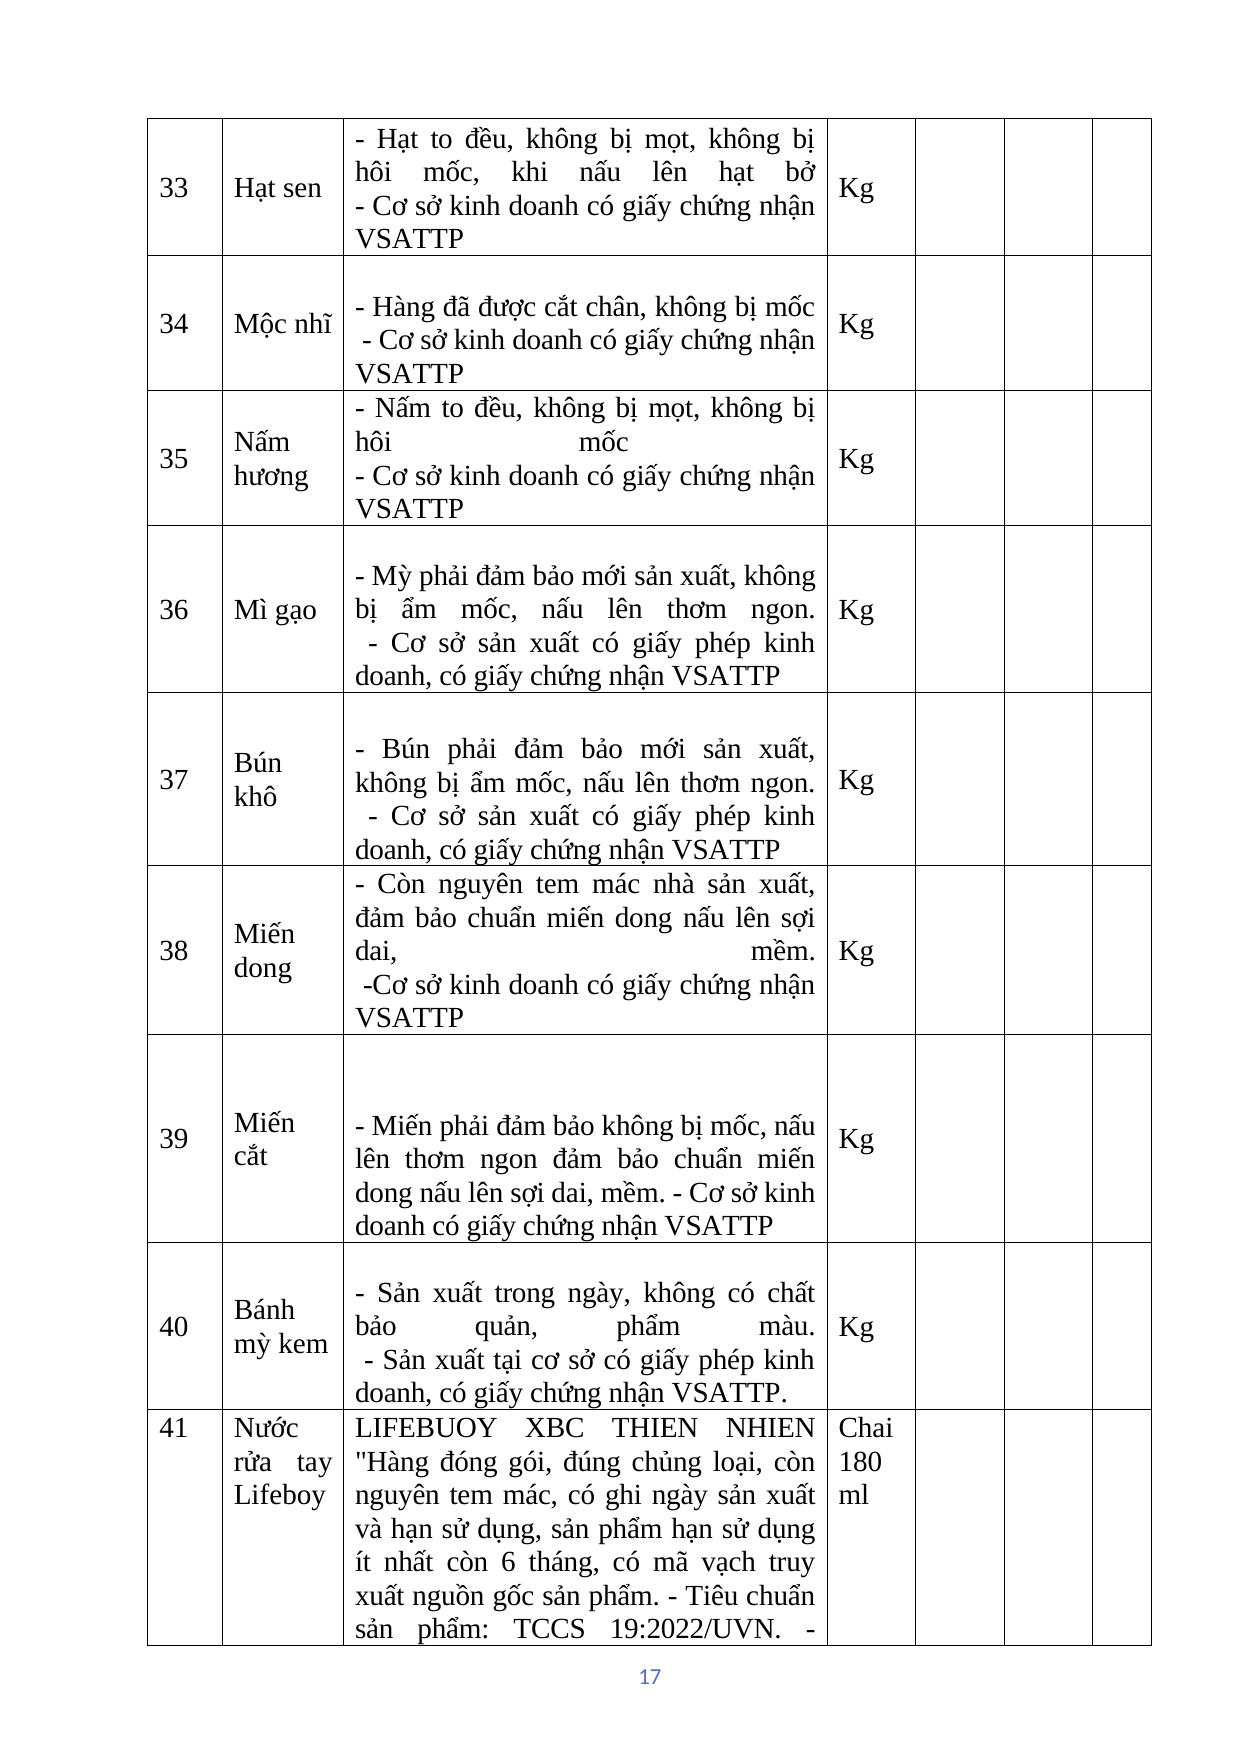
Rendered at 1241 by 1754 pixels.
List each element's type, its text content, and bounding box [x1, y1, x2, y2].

table_cell [916, 526, 1004, 692]
table_cell - Hàng đã được cắt chân, không bị mốc - Cơ sở kinh doanh có giấy chứng nhận VSATTP [344, 256, 827, 389]
table_cell Miến cắt [223, 1035, 343, 1242]
table_cell 40 [148, 1243, 222, 1409]
table_cell [916, 391, 1004, 525]
table_cell [916, 1243, 1004, 1409]
table_cell Hạt sen [223, 119, 343, 255]
table_cell [1005, 526, 1092, 692]
table_cell - Nấm to đều, không bị mọt, không bị hôi mốc - Cơ sở kinh doanh có giấy chứng nhận VSATTP [344, 391, 827, 525]
table_cell 38 [148, 866, 222, 1034]
table_cell [916, 119, 1004, 255]
table_cell [916, 256, 1004, 389]
table_cell [1093, 526, 1151, 692]
table_cell Nấm hương [223, 391, 343, 525]
table_cell - Hạt to đều, không bị mọt, không bị hôi mốc, khi nấu lên hạt bở - Cơ sở kinh doanh có giấy chứng nhận VSATTP [344, 119, 827, 255]
table_cell [1093, 1410, 1151, 1645]
table_cell Kg [828, 1243, 915, 1409]
table_cell [1093, 256, 1151, 389]
table_cell Kg [828, 693, 915, 865]
table_cell Nước rửa tay Lifeboy [223, 1410, 343, 1645]
table_cell [1093, 1035, 1151, 1242]
table_cell Bánh mỳ kem [223, 1243, 343, 1409]
table_cell [1005, 693, 1092, 865]
table_cell [1005, 1035, 1092, 1242]
table_cell [1093, 119, 1151, 255]
table_cell Mì gạo [223, 526, 343, 692]
table_cell Kg [828, 256, 915, 389]
table_cell 41 [148, 1410, 222, 1645]
table_cell [1005, 1410, 1092, 1645]
table_cell [1005, 1243, 1092, 1409]
table_cell Miến dong [223, 866, 343, 1034]
table_cell Bún khô [223, 693, 343, 865]
table_cell 34 [148, 256, 222, 389]
table_cell - Còn nguyên tem mác nhà sản xuất, đảm bảo chuẩn miến dong nấu lên sợi dai, mềm. -Cơ sở kinh doanh có giấy chứng nhận VSATTP [344, 866, 827, 1034]
table_cell Kg [828, 391, 915, 525]
table_cell 39 [148, 1035, 222, 1242]
table_cell 33 [148, 119, 222, 255]
table_cell [1005, 391, 1092, 525]
table_cell [916, 693, 1004, 865]
table_cell - Mỳ phải đảm bảo mới sản xuất, không bị ẩm mốc, nấu lên thơm ngon. - Cơ sở sản xuất có giấy phép kinh doanh, có giấy chứng nhận VSATTP [344, 526, 827, 692]
table_cell 36 [148, 526, 222, 692]
table_cell Kg [828, 1035, 915, 1242]
table_cell Mộc nhĩ [223, 256, 343, 389]
table_cell Kg [828, 866, 915, 1034]
table_cell - Miến phải đảm bảo không bị mốc, nấu lên thơm ngon đảm bảo chuẩn miến dong nấu lên sợi dai, mềm. - Cơ sở kinh doanh có giấy chứng nhận VSATTP [344, 1035, 827, 1242]
table_cell Chai 180 ml [828, 1410, 915, 1645]
table_cell 37 [148, 693, 222, 865]
table_cell [916, 1410, 1004, 1645]
table_cell [1093, 866, 1151, 1034]
table_cell Kg [828, 119, 915, 255]
table_cell [1005, 256, 1092, 389]
table_cell - Bún phải đảm bảo mới sản xuất, không bị ẩm mốc, nấu lên thơm ngon. - Cơ sở sản xuất có giấy phép kinh doanh, có giấy chứng nhận VSATTP [344, 693, 827, 865]
table_cell [1093, 1243, 1151, 1409]
table_cell [916, 866, 1004, 1034]
table_cell [1005, 119, 1092, 255]
table_cell [916, 1035, 1004, 1242]
table_cell [1093, 391, 1151, 525]
table_cell [1005, 866, 1092, 1034]
table_cell Kg [828, 526, 915, 692]
table_cell 35 [148, 391, 222, 525]
table_cell - Sản xuất trong ngày, không có chất bảo quản, phẩm màu. - Sản xuất tại cơ sở có giấy phép kinh doanh, có giấy chứng nhận VSATTP. [344, 1243, 827, 1409]
table_cell [1093, 693, 1151, 865]
